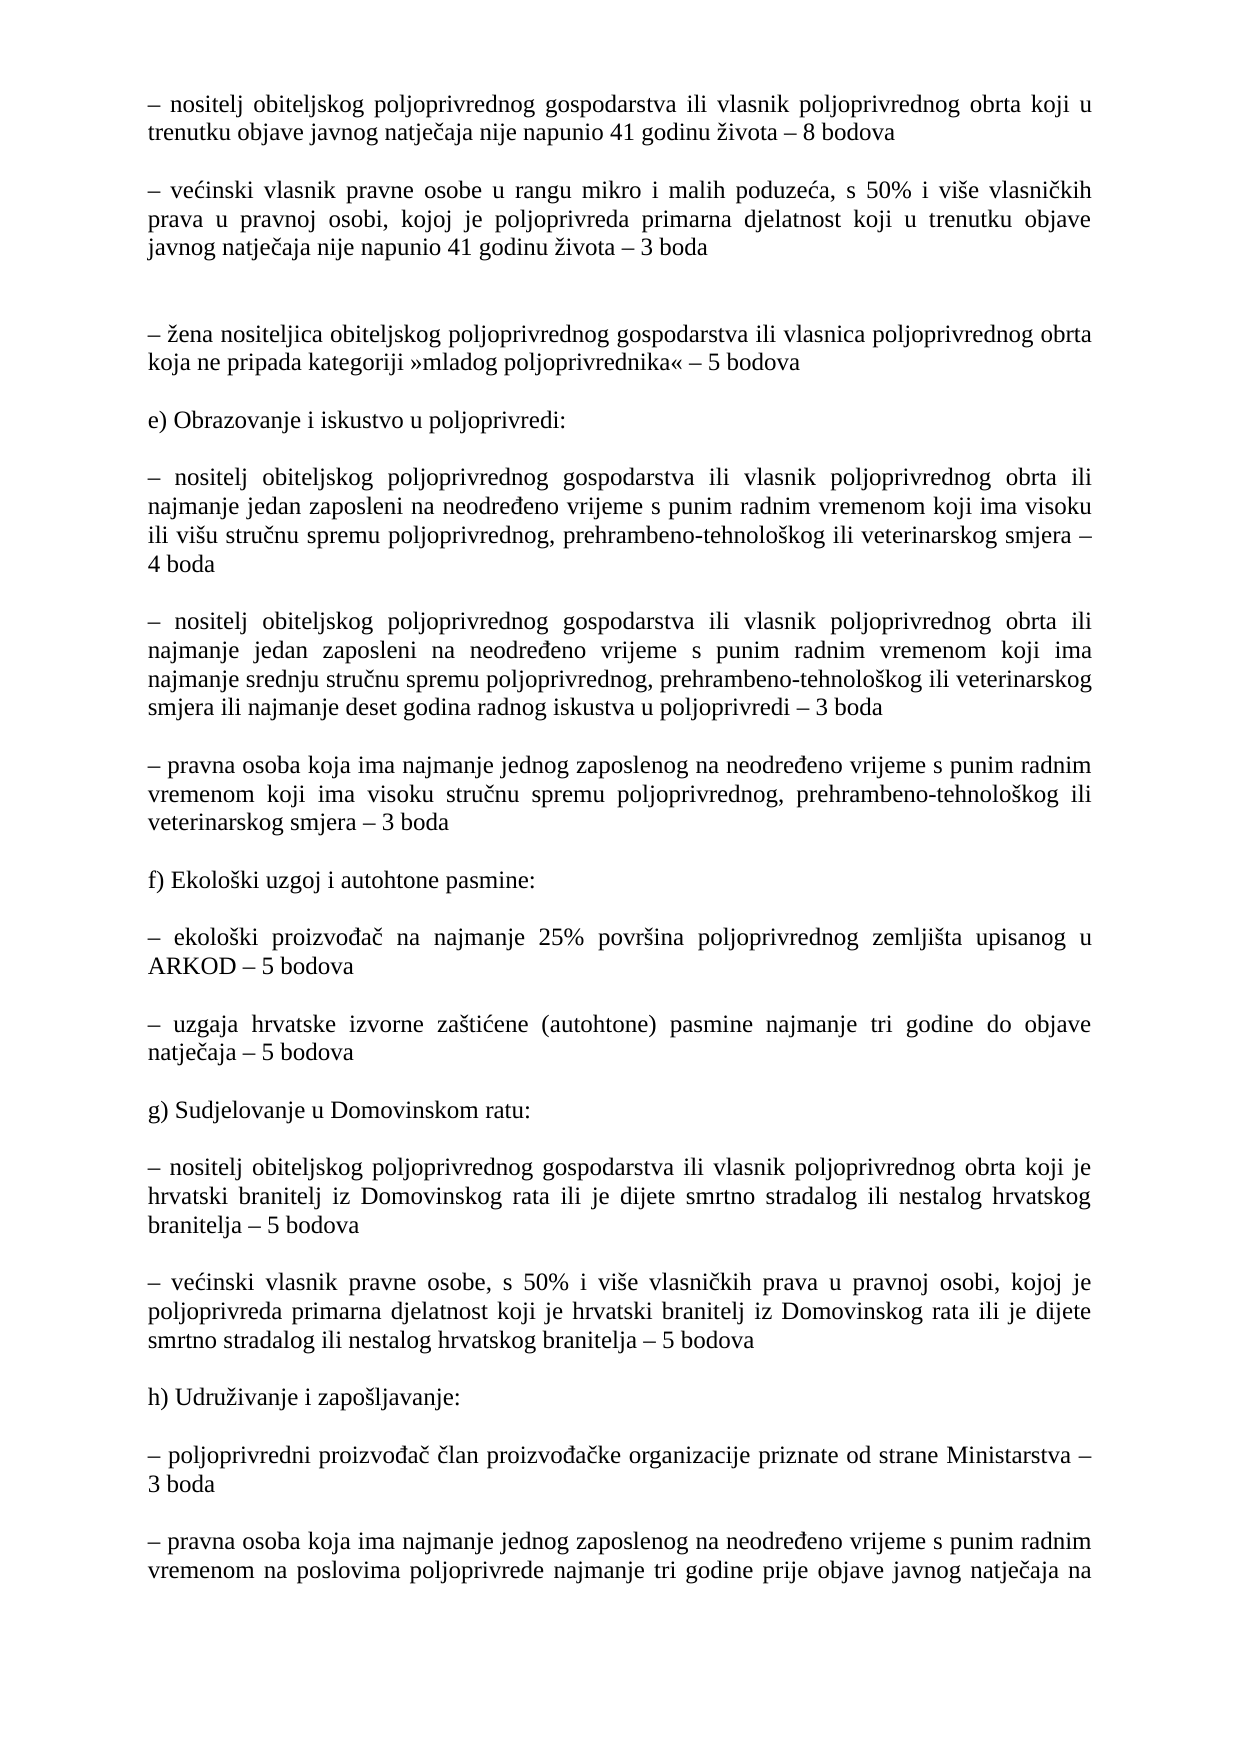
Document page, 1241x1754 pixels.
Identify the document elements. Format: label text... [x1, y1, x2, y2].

text h) Udruživanje i zapošljavanje: [148, 1382, 1093, 1411]
text – poljoprivredni proizvođač član proizvođačke organizacije priznate od strane Ministarstva – 3 boda [148, 1440, 1093, 1497]
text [148, 1526, 1093, 1584]
text – nositelj obiteljskog poljoprivrednog gospodarstva ili vlasnik poljoprivrednog obrta ili najmanje jedan zaposleni na neodređeno vrijeme s punim radnim vremenom koji ima visoku ili višu stručnu spremu poljoprivrednog, prehrambeno-tehnološkog ili veterinarskog smjera – 4 boda [148, 462, 1093, 577]
text – većinski vlasnik pravne osobe, s 50% i više vlasničkih prava u pravnoj osobi, kojoj je poljoprivreda primarna djelatnost koji je hrvatski branitelj iz Domovinskog rata ili je dijete smrtno stradalog ili nestalog hrvatskog branitelja – 5 bodova [148, 1267, 1093, 1354]
text – žena nositeljica obiteljskog poljoprivrednog gospodarstva ili vlasnica poljoprivrednog obrta koja ne pripada kategoriji »mladog poljoprivrednika« – 5 bodova [148, 319, 1093, 376]
text – nositelj obiteljskog poljoprivrednog gospodarstva ili vlasnik poljoprivrednog obrta koji je hrvatski branitelj iz Domovinskog rata ili je dijete smrtno stradalog ili nestalog hrvatskog branitelja – 5 bodova [148, 1152, 1093, 1239]
text – pravna osoba koja ima najmanje jednog zaposlenog na neodređeno vrijeme s punim radnim vremenom koji ima visoku stručnu spremu poljoprivrednog, prehrambeno-tehnološkog ili veterinarskog smjera – 3 boda [148, 750, 1093, 836]
text – većinski vlasnik pravne osobe u rangu mikro i malih poduzeća, s 50% i više vlasničkih prava u pravnoj osobi, kojoj je poljoprivreda primarna djelatnost koji u trenutku objave javnog natječaja nije napunio 41 godinu života – 3 boda [148, 175, 1093, 261]
text – nositelj obiteljskog poljoprivrednog gospodarstva ili vlasnik poljoprivrednog obrta koji u trenutku objave javnog natječaja nije napunio 41 godinu života – 8 bodova [148, 89, 1093, 146]
text e) Obrazovanje i iskustvo u poljoprivredi: [148, 405, 1093, 434]
text f) Ekološki uzgoj i autohtone pasmine: [148, 865, 1093, 894]
text – ekološki proizvođač na najmanje 25% površina poljoprivrednog zemljišta upisanog u ARKOD – 5 bodova [148, 922, 1093, 980]
text – nositelj obiteljskog poljoprivrednog gospodarstva ili vlasnik poljoprivrednog obrta ili najmanje jedan zaposleni na neodređeno vrijeme s punim radnim vremenom koji ima najmanje srednju stručnu spremu poljoprivrednog, prehrambeno-tehnološkog ili veterinarskog smjera ili najmanje deset godina radnog iskustva u poljoprivredi – 3 boda [148, 606, 1093, 721]
text – uzgaja hrvatske izvorne zaštićene (autohtone) pasmine najmanje tri godine do objave natječaja – 5 bodova [148, 1009, 1093, 1066]
text g) Sudjelovanje u Domovinskom ratu: [148, 1095, 1093, 1124]
